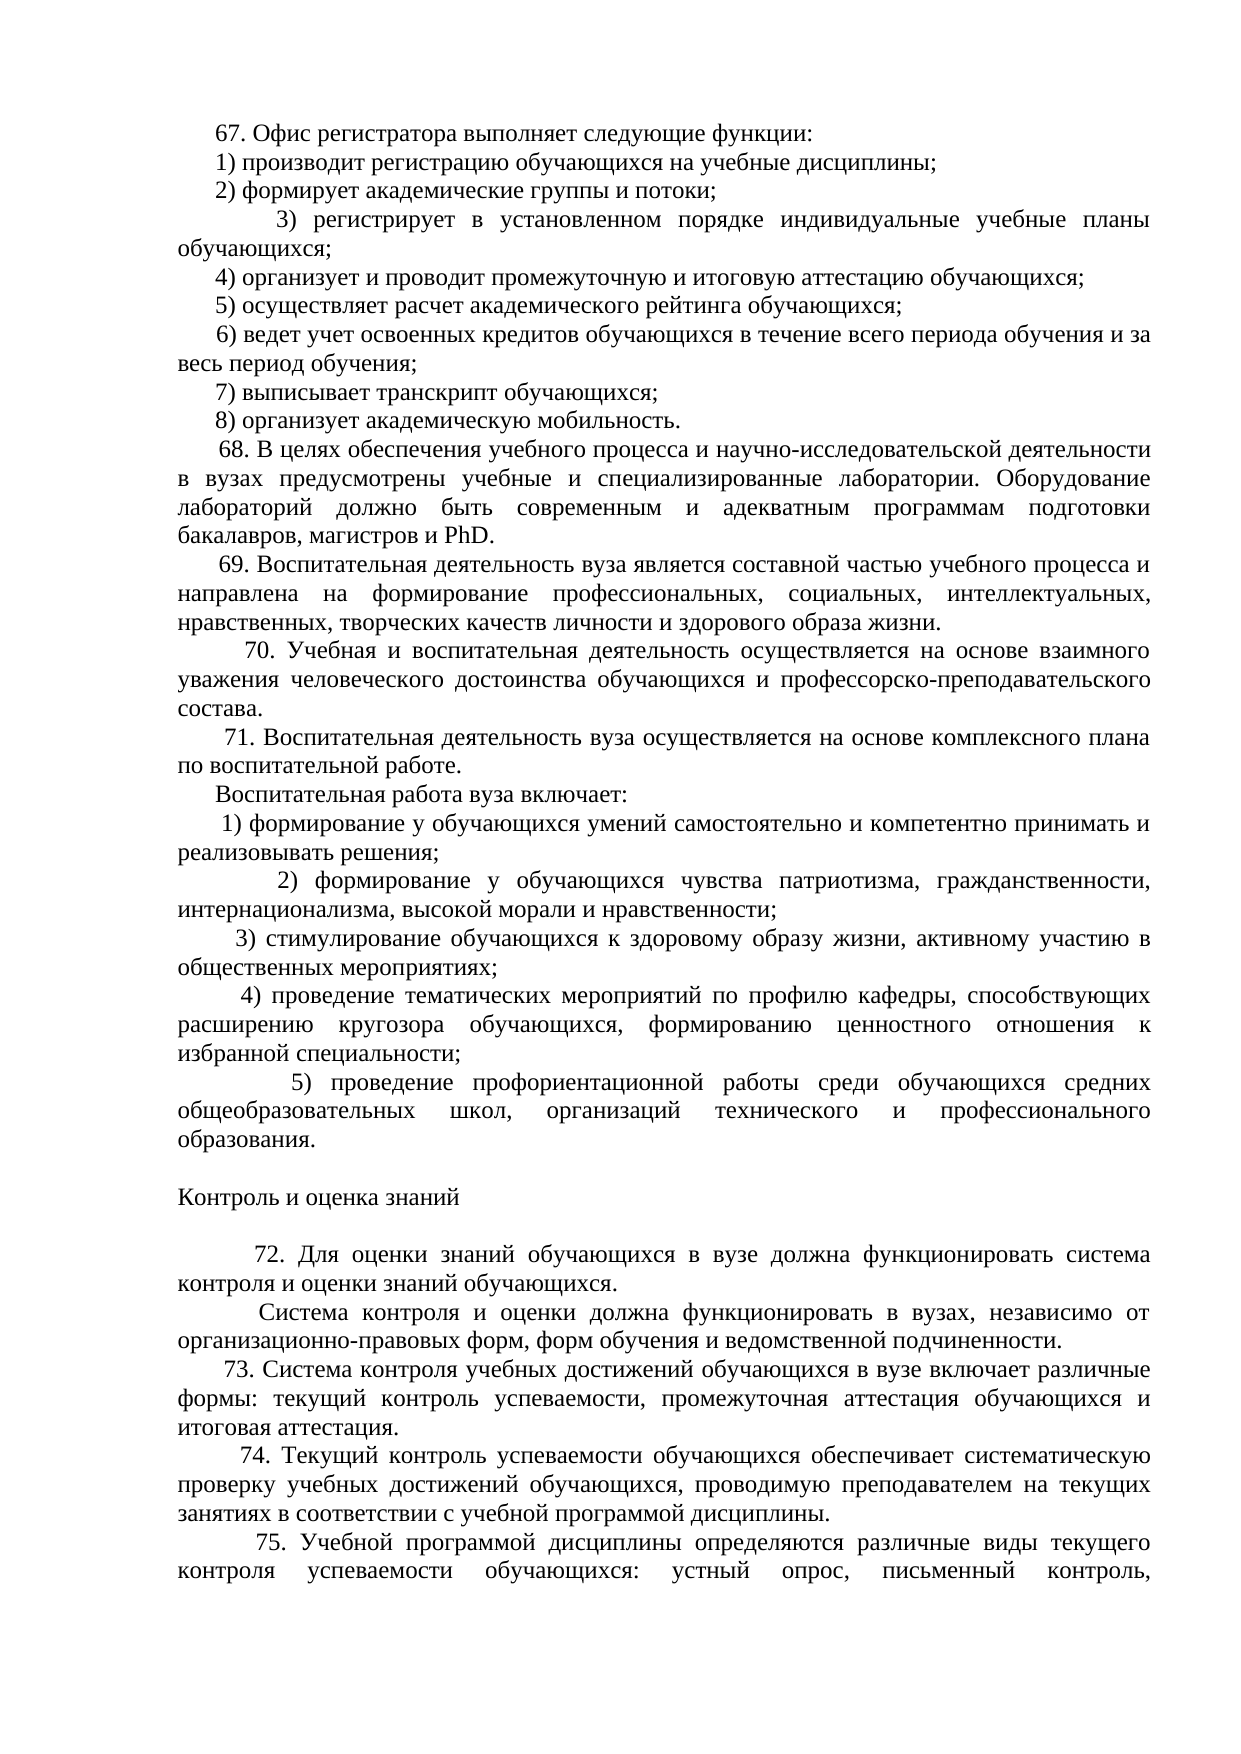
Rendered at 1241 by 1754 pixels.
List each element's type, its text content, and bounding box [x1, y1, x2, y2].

text 4) организует и проводит промежуточную и итоговую аттестацию обучающихся; [177, 262, 1152, 291]
text Воспитательная работа вуза включает: [177, 779, 1152, 808]
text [177, 1527, 1152, 1584]
text 74. Текущий контроль успеваемости обучающихся обеспечивает систематическую проверку учебных достижений обучающихся, проводимую преподавателем на текущих занятиях в соответствии с учебной программой дисциплины. [177, 1441, 1152, 1527]
text 6) ведет учет освоенных кредитов обучающихся в течение всего периода обучения и за весь период обучения; [177, 319, 1152, 377]
text 69. Воспитательная деятельность вуза является составной частью учебного процесса и направлена на формирование профессиональных, социальных, интеллектуальных, нравственных, творческих качеств личности и здорового образа жизни. [177, 549, 1152, 636]
text 5) осуществляет расчет академического рейтинга обучающихся; [177, 291, 1152, 319]
text 8) организует академическую мобильность. [177, 406, 1152, 434]
text 1) производит регистрацию обучающихся на учебные дисциплины; [177, 147, 1152, 176]
text Контроль и оценка знаний [177, 1182, 1152, 1211]
text 67. Офис регистратора выполняет следующие функции: [177, 118, 1152, 147]
text 4) проведение тематических мероприятий по профилю кафедры, способствующих расширению кругозора обучающихся, формированию ценностного отношения к избранной специальности; [177, 981, 1152, 1067]
text 71. Воспитательная деятельность вуза осуществляется на основе комплексного плана по воспитательной работе. [177, 722, 1152, 779]
text 5) проведение профориентационной работы среди обучающихся средних общеобразовательных школ, организаций технического и профессионального образования. [177, 1067, 1152, 1153]
text 73. Система контроля учебных достижений обучающихся в вузе включает различные формы: текущий контроль успеваемости, промежуточная аттестация обучающихся и итоговая аттестация. [177, 1354, 1152, 1441]
text 2) формирует академические группы и потоки; [177, 176, 1152, 204]
text 7) выписывает транскрипт обучающихся; [177, 377, 1152, 406]
text 72. Для оценки знаний обучающихся в вузе должна функционировать система контроля и оценки знаний обучающихся. [177, 1239, 1152, 1297]
text 68. В целях обеспечения учебного процесса и научно-исследовательской деятельности в вузах предусмотрены учебные и специализированные лаборатории. Оборудование лабораторий должно быть современным и адекватным программам подготовки бакалавров, магистров и PhD. [177, 434, 1152, 549]
text 1) формирование у обучающихся умений самостоятельно и компетентно принимать и реализовывать решения; [177, 808, 1152, 866]
text 3) стимулирование обучающихся к здоровому образу жизни, активному участию в общественных мероприятиях; [177, 923, 1152, 981]
text Система контроля и оценки должна функционировать в вузах, независимо от организационно-правовых форм, форм обучения и ведомственной подчиненности. [177, 1297, 1152, 1354]
text 70. Учебная и воспитательная деятельность осуществляется на основе взаимного уважения человеческого достоинства обучающихся и профессорско-преподавательского состава. [177, 636, 1152, 722]
text 2) формирование у обучающихся чувства патриотизма, гражданственности, интернационализма, высокой морали и нравственности; [177, 866, 1152, 923]
text 3) регистрирует в установленном порядке индивидуальные учебные планы обучающихся; [177, 204, 1152, 262]
